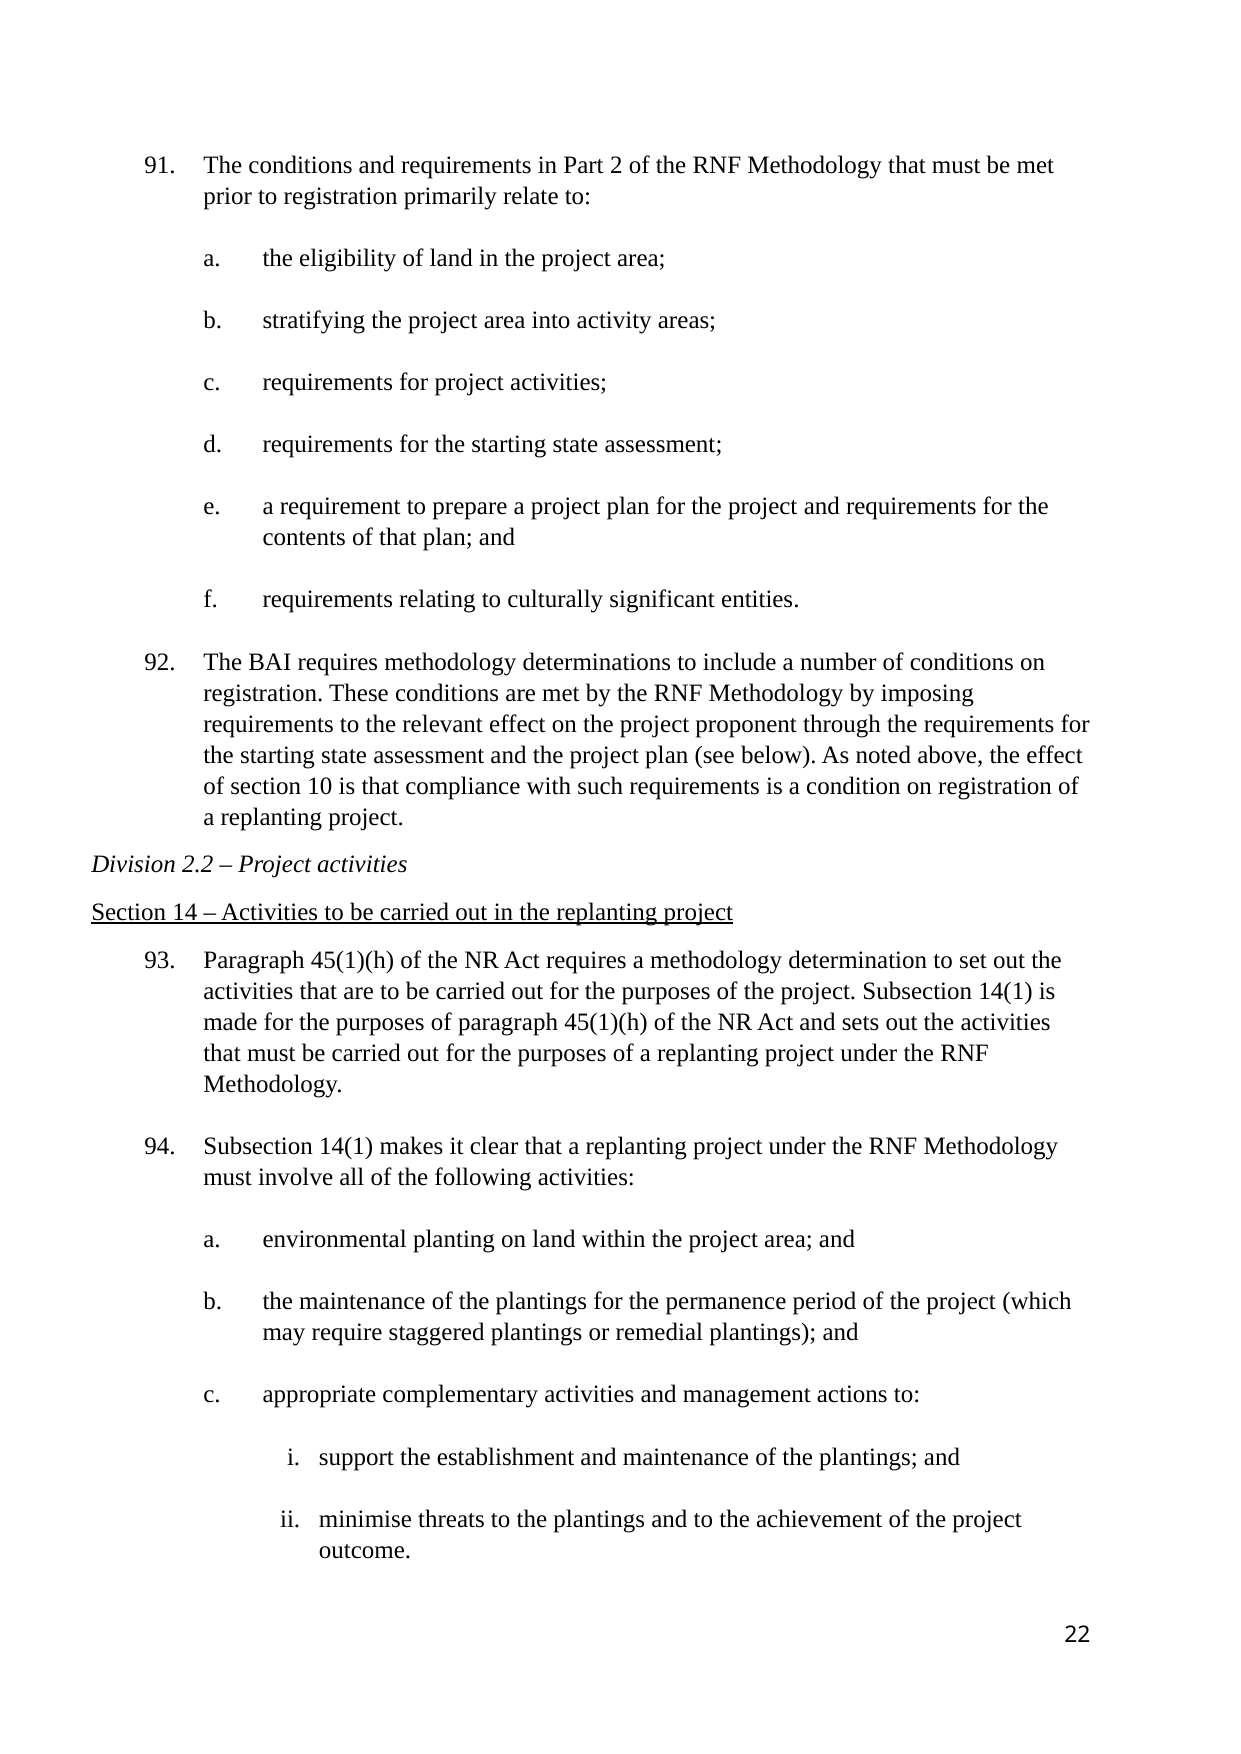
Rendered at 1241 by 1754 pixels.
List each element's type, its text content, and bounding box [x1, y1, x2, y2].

list Paragraph 45(1)(h) of the NR Act requires a methodology determination to set out the activities that are to be carried out for the purposes of the project. Subsection 14(1) is made for the purposes of paragraph 45(1)(h) of the NR Act and sets out the activities that must be carried out for the purposes of a replanting project under the RNF Methodology. [144, 945, 1090, 1098]
list environmental planting on land within the project area; and [203, 1224, 1090, 1253]
list a requirement to prepare a project plan for the project and requirements for the contents of that plan; and [203, 491, 1090, 551]
list minimise threats to the plantings and to the achievement of the project outcome. [300, 1504, 1090, 1563]
list appropriate complementary activities and management actions to: [203, 1379, 1090, 1408]
list requirements relating to culturally significant entities. [203, 584, 1090, 613]
text Division 2.2 – Project activities [91, 849, 1090, 878]
list stratifying the project area into activity areas; [203, 305, 1090, 334]
list requirements for the starting state assessment; [203, 429, 1090, 458]
list The conditions and requirements in Part 2 of the RNF Methodology that must be met prior to registration primarily relate to: [144, 150, 1090, 210]
text Section 14 – Activities to be carried out in the replanting project [91, 897, 1090, 926]
list The BAI requires methodology determinations to include a number of conditions on registration. These conditions are met by the RNF Methodology by imposing requirements to the relevant effect on the project proponent through the requirements for the starting state assessment and the project plan (see below). As noted above, the effect of section 10 is that compliance with such requirements is a condition on registration of a replanting project. [144, 647, 1090, 831]
list support the establishment and maintenance of the plantings; and [300, 1442, 1090, 1470]
list the maintenance of the plantings for the permanence period of the project (which may require staggered plantings or remedial plantings); and [203, 1286, 1090, 1346]
list requirements for project activities; [203, 367, 1090, 396]
list Subsection 14(1) makes it clear that a replanting project under the RNF Methodology must involve all of the following activities: [144, 1131, 1090, 1191]
list the eligibility of land in the project area; [203, 243, 1090, 272]
